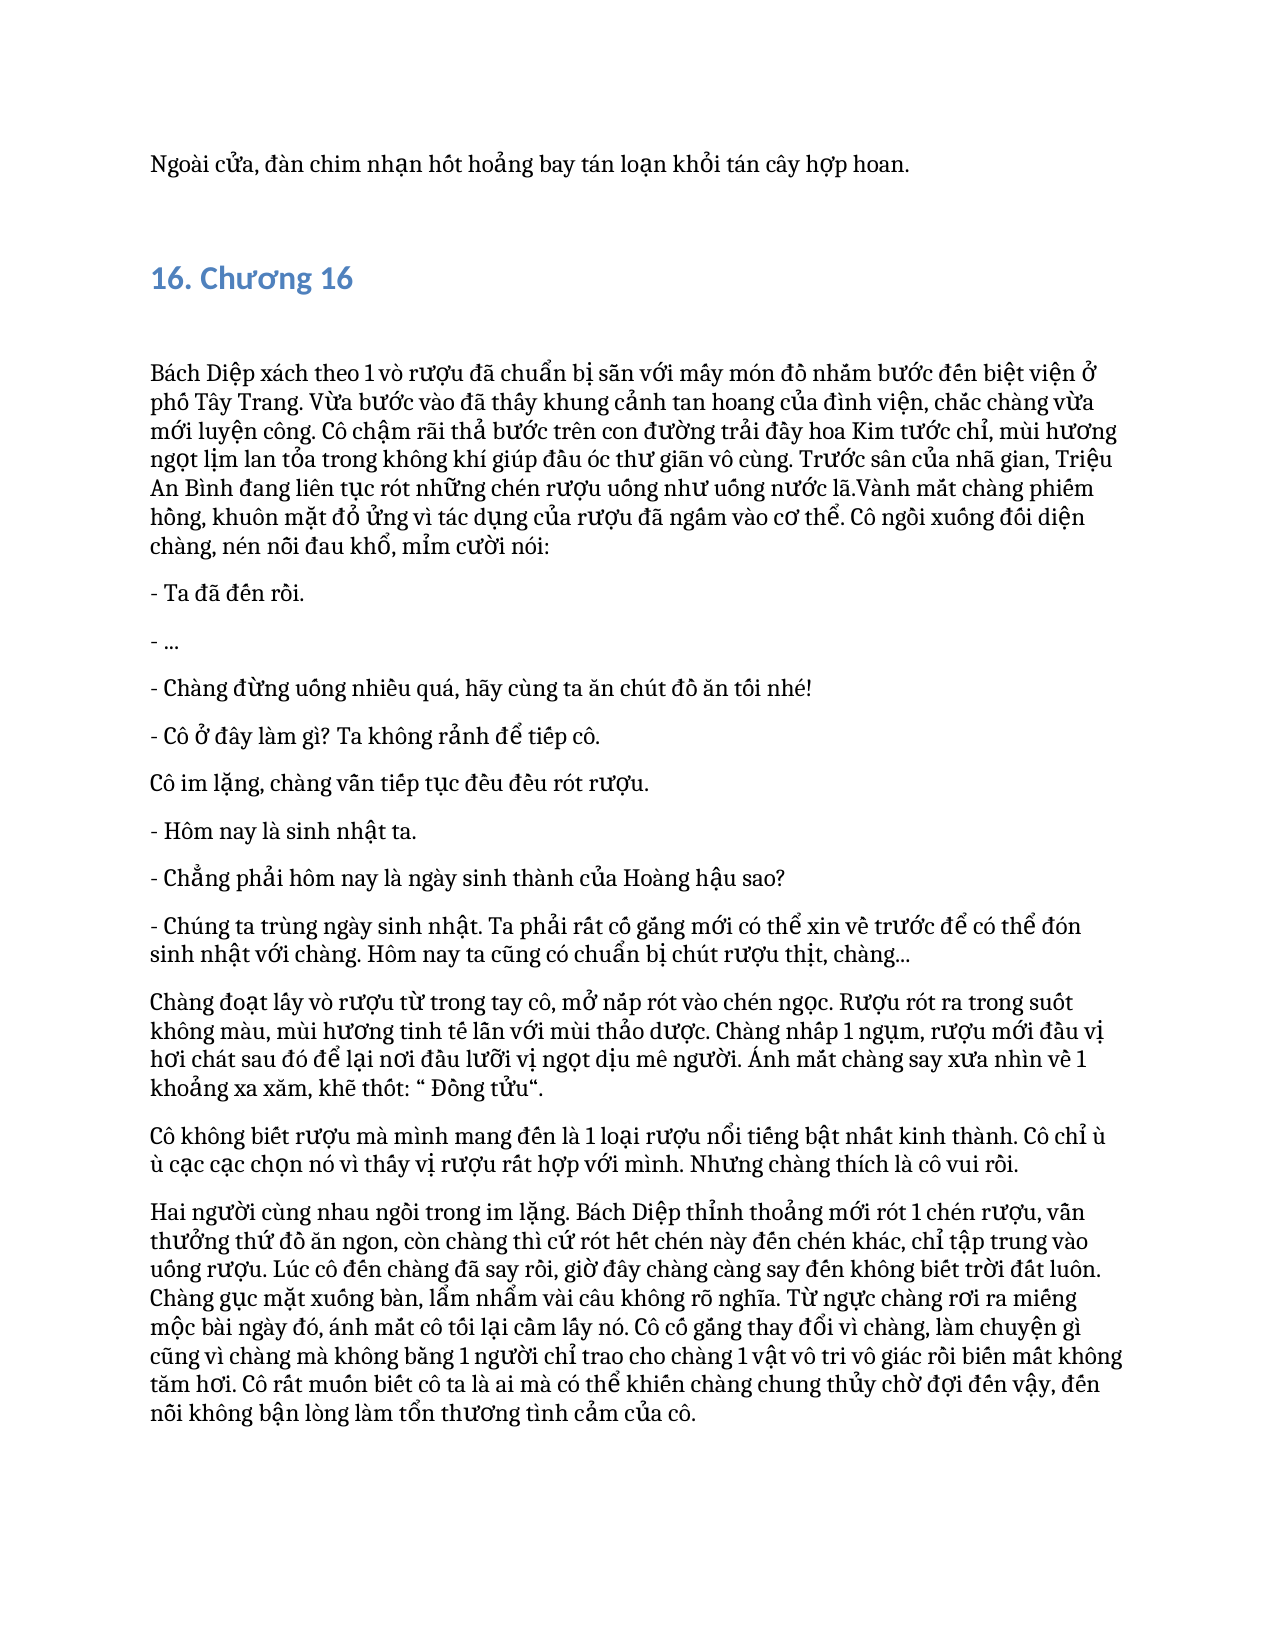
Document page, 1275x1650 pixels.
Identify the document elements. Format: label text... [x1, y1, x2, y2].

text Chàng đoạt lấy vò rượu từ trong tay cô, mở nắp rót vào chén ngọc. Rượu rót ra trong suốt không màu, mùi hương tinh tế lẫn với mùi thảo dược. Chàng nhấp 1 ngụm, rượu mới đầu vị hơi chát sau đó để lại nơi đầu lưỡi vị ngọt dịu mê người. Ánh mắt chàng say xưa nhìn về 1 khoảng xa xăm, khẽ thốt: “ Đồng tửu“. [150, 988, 1125, 1103]
text - Cô ở đây làm gì? Ta không rảnh để tiếp cô. [150, 722, 1125, 750]
text - Chẳng phải hôm nay là ngày sinh thành của Hoàng hậu sao? [150, 864, 1125, 893]
text - Hôm nay là sinh nhật ta. [150, 817, 1125, 845]
text - Chàng đừng uống nhiều quá, hãy cùng ta ăn chút đồ ăn tối nhé! [150, 674, 1125, 703]
text Cô im lặng, chàng vẫn tiếp tục đều đều rót rượu. [150, 769, 1125, 798]
text - Ta đã đến rồi. [150, 579, 1125, 608]
text - ... [150, 627, 1125, 655]
text Hai người cùng nhau ngồi trong im lặng. Bách Diệp thỉnh thoảng mới rót 1 chén rượu, vẫn thưởng thứ đồ ăn ngon, còn chàng thì cứ rót hết chén này đến chén khác, chỉ tập trung vào uống rượu. Lúc cô đến chàng đã say rồi, giờ đây chàng càng say đến không biết trời đất luôn. Chàng gục mặt xuống bàn, lẩm nhẩm vài câu không rõ nghĩa. Từ ngực chàng rơi ra miếng mộc bài ngày đó, ánh mắt cô tối lại cầm lấy nó. Cô cố gắng thay đổi vì chàng, làm chuyện gì cũng vì chàng mà không bằng 1 người chỉ trao cho chàng 1 vật vô tri vô giác rồi biến mất không tăm hơi. Cô rất muốn biết cô ta là ai mà có thể khiến chàng chung thủy chờ đợi đến vậy, đến nỗi không bận lòng làm tổn thương tình cảm của cô. [150, 1198, 1125, 1428]
text Bách Diệp xách theo 1 vò rượu đã chuẩn bị sẵn với mấy món đồ nhắm bước đến biệt viện ở phố Tây Trang. Vừa bước vào đã thấy khung cảnh tan hoang của đình viện, chắc chàng vừa mới luyện công. Cô chậm rãi thả bước trên con đường trải đầy hoa Kim tước chỉ, mùi hương ngọt lịm lan tỏa trong không khí giúp đầu óc thư giãn vô cùng. Trước sân của nhã gian, Triệu An Bình đang liên tục rót những chén rượu uống như uống nước lã.Vành mắt chàng phiếm hồng, khuôn mặt đỏ ửng vì tác dụng của rượu đã ngấm vào cơ thể. Cô ngồi xuống đối diện chàng, nén nỗi đau khổ, mỉm cười nói: [150, 302, 1125, 560]
text - Chúng ta trùng ngày sinh nhật. Ta phải rất cố gắng mới có thể xin về trước để có thể đón sinh nhật với chàng. Hôm nay ta cũng có chuẩn bị chút rượu thịt, chàng... [150, 912, 1125, 969]
subtitle 16. Chương 16 [150, 257, 1125, 298]
text Cô không biết rượu mà mình mang đến là 1 loại rượu nổi tiếng bật nhất kinh thành. Cô chỉ ù ù cạc cạc chọn nó vì thấy vị rượu rất hợp với mình. Nhưng chàng thích là cô vui rồi. [150, 1122, 1125, 1179]
text Ngoài cửa, đàn chim nhạn hốt hoảng bay tán loạn khỏi tán cây hợp hoan. [150, 150, 1125, 236]
